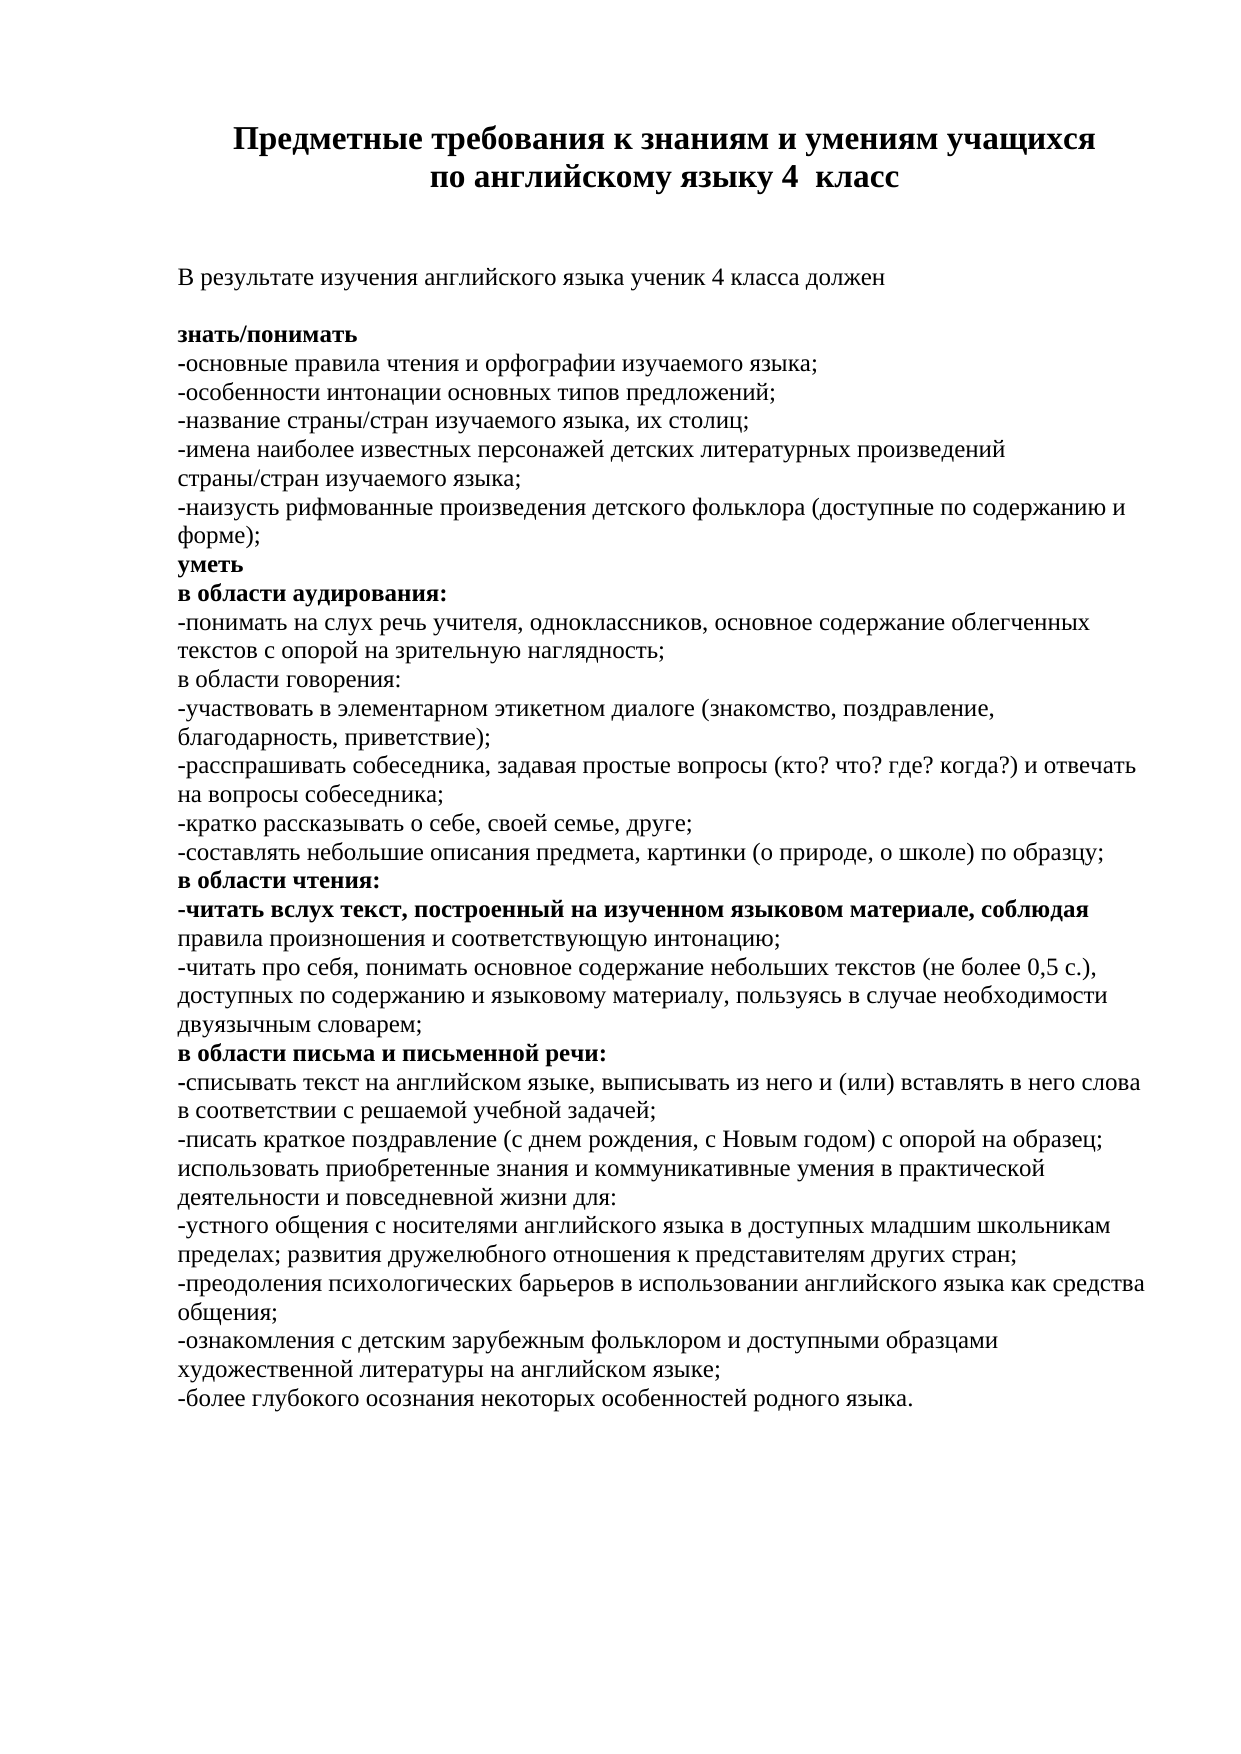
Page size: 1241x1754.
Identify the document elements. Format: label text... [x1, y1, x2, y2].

text -особенности интонации основных типов предложений; [177, 377, 1152, 406]
text -составлять небольшие описания предмета, картинки (о природе, о школе) по образцу; [177, 837, 1152, 866]
text в области говорения: [177, 664, 1152, 693]
text -более глубокого осознания некоторых особенностей родного языка. [177, 1383, 1152, 1412]
text использовать приобретенные знания и коммуникативные умения в практической деятельности и повседневной жизни для: [177, 1153, 1152, 1211]
text -имена наиболее известных персонажей детских литературных произведений страны/стран изучаемого языка; [177, 434, 1152, 492]
text -ознакомления с детским зарубежным фольклором и доступными образцами художественной литературы на английском языке; [177, 1326, 1152, 1383]
text в области аудирования: [177, 578, 1152, 607]
text -понимать на слух речь учителя, одноклассников, основное содержание облегченных текстов с опорой на зрительную наглядность; [177, 607, 1152, 664]
text -списывать текст на английском языке, выписывать из него и (или) вставлять в него слова в соответствии с решаемой учебной задачей; [177, 1067, 1152, 1124]
text -расспрашивать собеседника, задавая простые вопросы (кто? что? где? когда?) и отвечать на вопросы собеседника; [177, 751, 1152, 808]
text в области чтения: [177, 866, 1152, 894]
text знать/понимать [177, 319, 1152, 348]
text В результате изучения английского языка ученик 4 класса должен [177, 262, 1152, 291]
text по английскому языку 4 класс [177, 156, 1152, 195]
text -устного общения с носителями английского языка в доступных младшим школьникам пределах; развития дружелюбного отношения к представителям других стран; [177, 1211, 1152, 1268]
text -основные правила чтения и орфографии изучаемого языка; [177, 348, 1152, 377]
text уметь [177, 549, 1152, 578]
text -участвовать в элементарном этикетном диалоге (знакомство, поздравление, благодарность, приветствие); [177, 693, 1152, 751]
text -название страны/стран изучаемого языка, их столиц; [177, 406, 1152, 434]
text -читать про себя, понимать основное содержание небольших текстов (не более 0,5 с.), доступных по содержанию и языковому материалу, пользуясь в случае необходимости двуязычным словарем; [177, 952, 1152, 1038]
text в области письма и письменной речи: [177, 1038, 1152, 1067]
text -наизусть рифмованные произведения детского фольклора (доступные по содержанию и форме); [177, 492, 1152, 549]
text Предметные требования к знаниям и умениям учащихся [177, 118, 1152, 156]
text -писать краткое поздравление (с днем рождения, с Новым годом) с опорой на образец; [177, 1124, 1152, 1153]
text -кратко рассказывать о себе, своей семье, друге; [177, 808, 1152, 837]
text -преодоления психологических барьеров в использовании английского языка как средства общения; [177, 1268, 1152, 1326]
text -читать вслух текст, построенный на изученном языковом материале, соблюдая правила произношения и соответствующую интонацию; [177, 894, 1152, 952]
